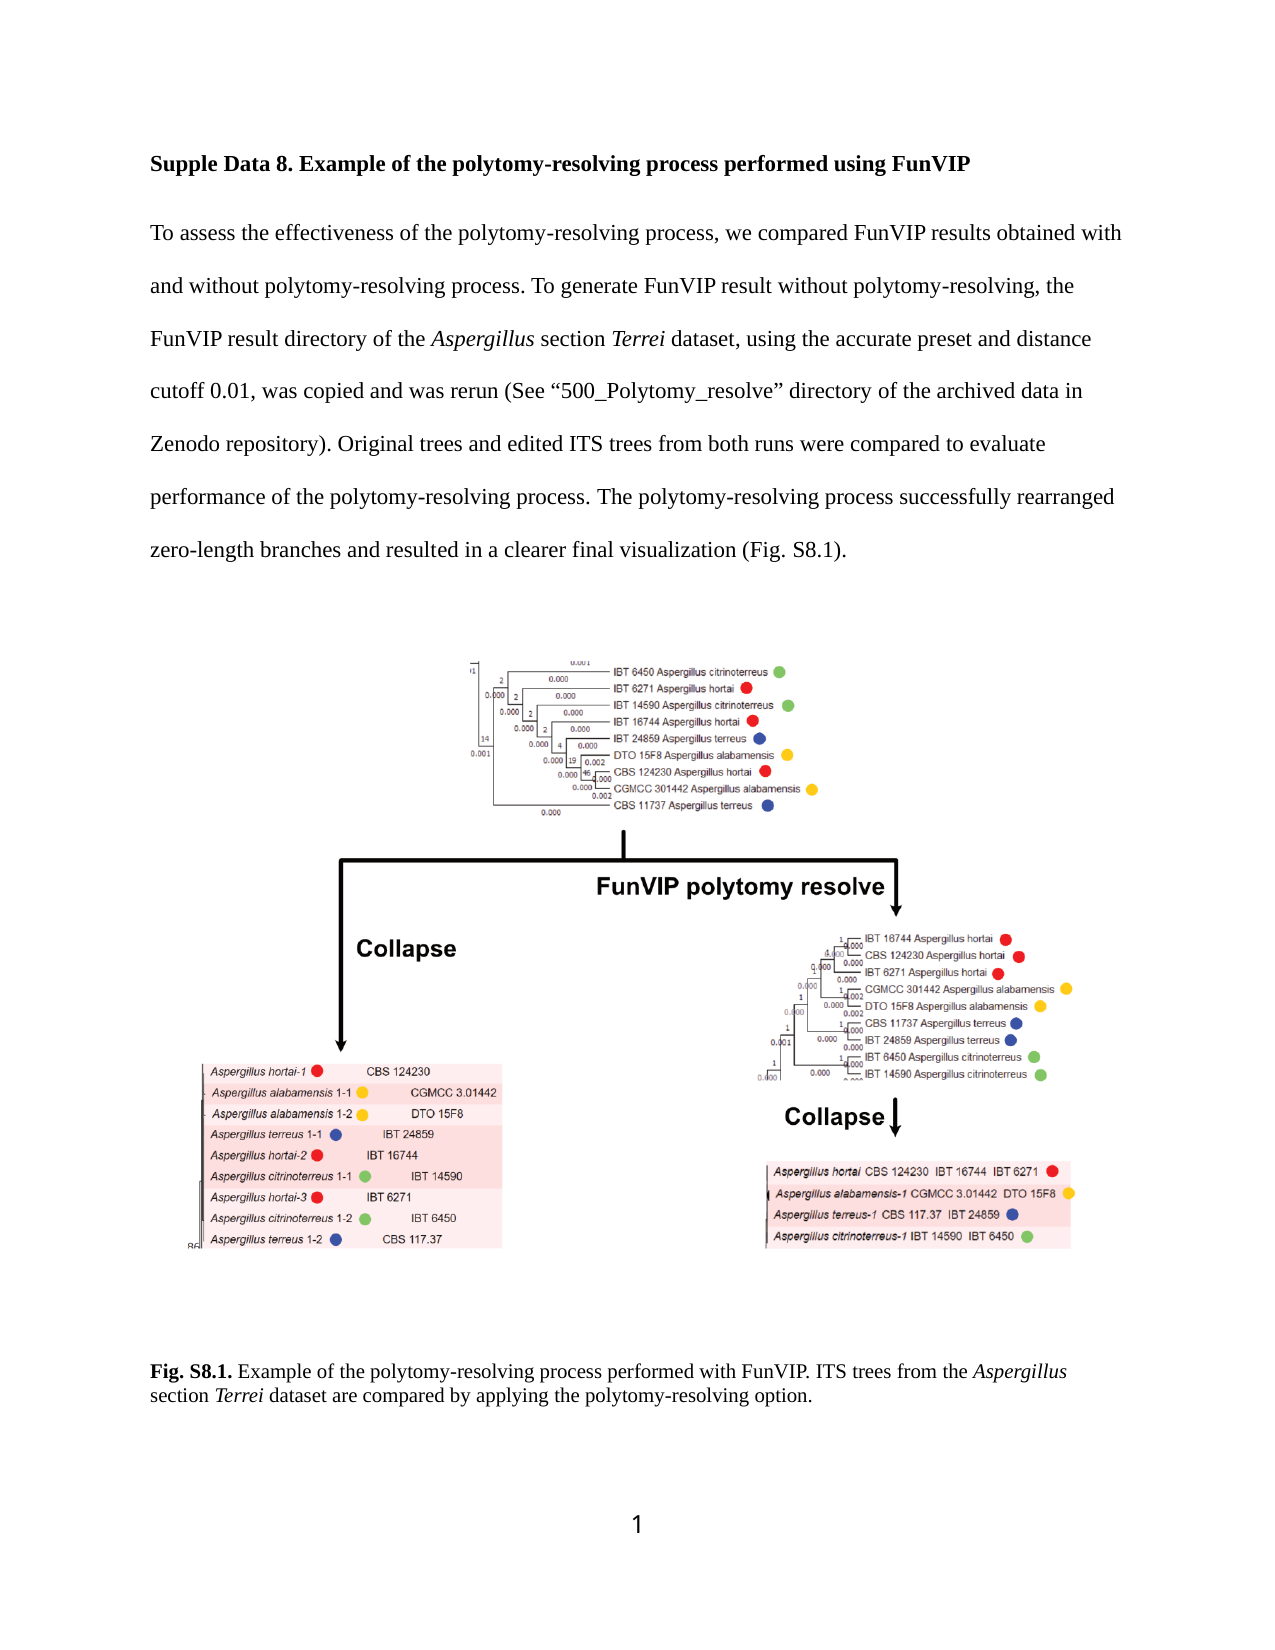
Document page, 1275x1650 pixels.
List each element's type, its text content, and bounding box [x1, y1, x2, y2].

text Fig. S8.1. Example of the polytomy-resolving process performed with FunVIP. ITS trees from the Aspergillus section Terrei dataset are compared by applying the polytomy-resolving option. [150, 1359, 1125, 1407]
text Supple Data 8. Example of the polytomy-resolving process performed using FunVIP [150, 150, 1125, 176]
picture [150, 605, 1125, 1316]
text To assess the effectiveness of the polytomy-resolving process, we compared FunVIP results obtained with and without polytomy-resolving process. To generate FunVIP result without polytomy-resolving, the FunVIP result directory of the Aspergillus section Terrei dataset, using the accurate preset and distance cutoff 0.01, was copied and was rerun (See “500_Polytomy_resolve” directory of the archived data in Zenodo repository). Original trees and edited ITS trees from both runs were compared to evaluate performance of the polytomy-resolving process. The polytomy-resolving process successfully rearranged zero-length branches and resulted in a clearer final visualization (Fig. S8.1). [150, 219, 1125, 562]
